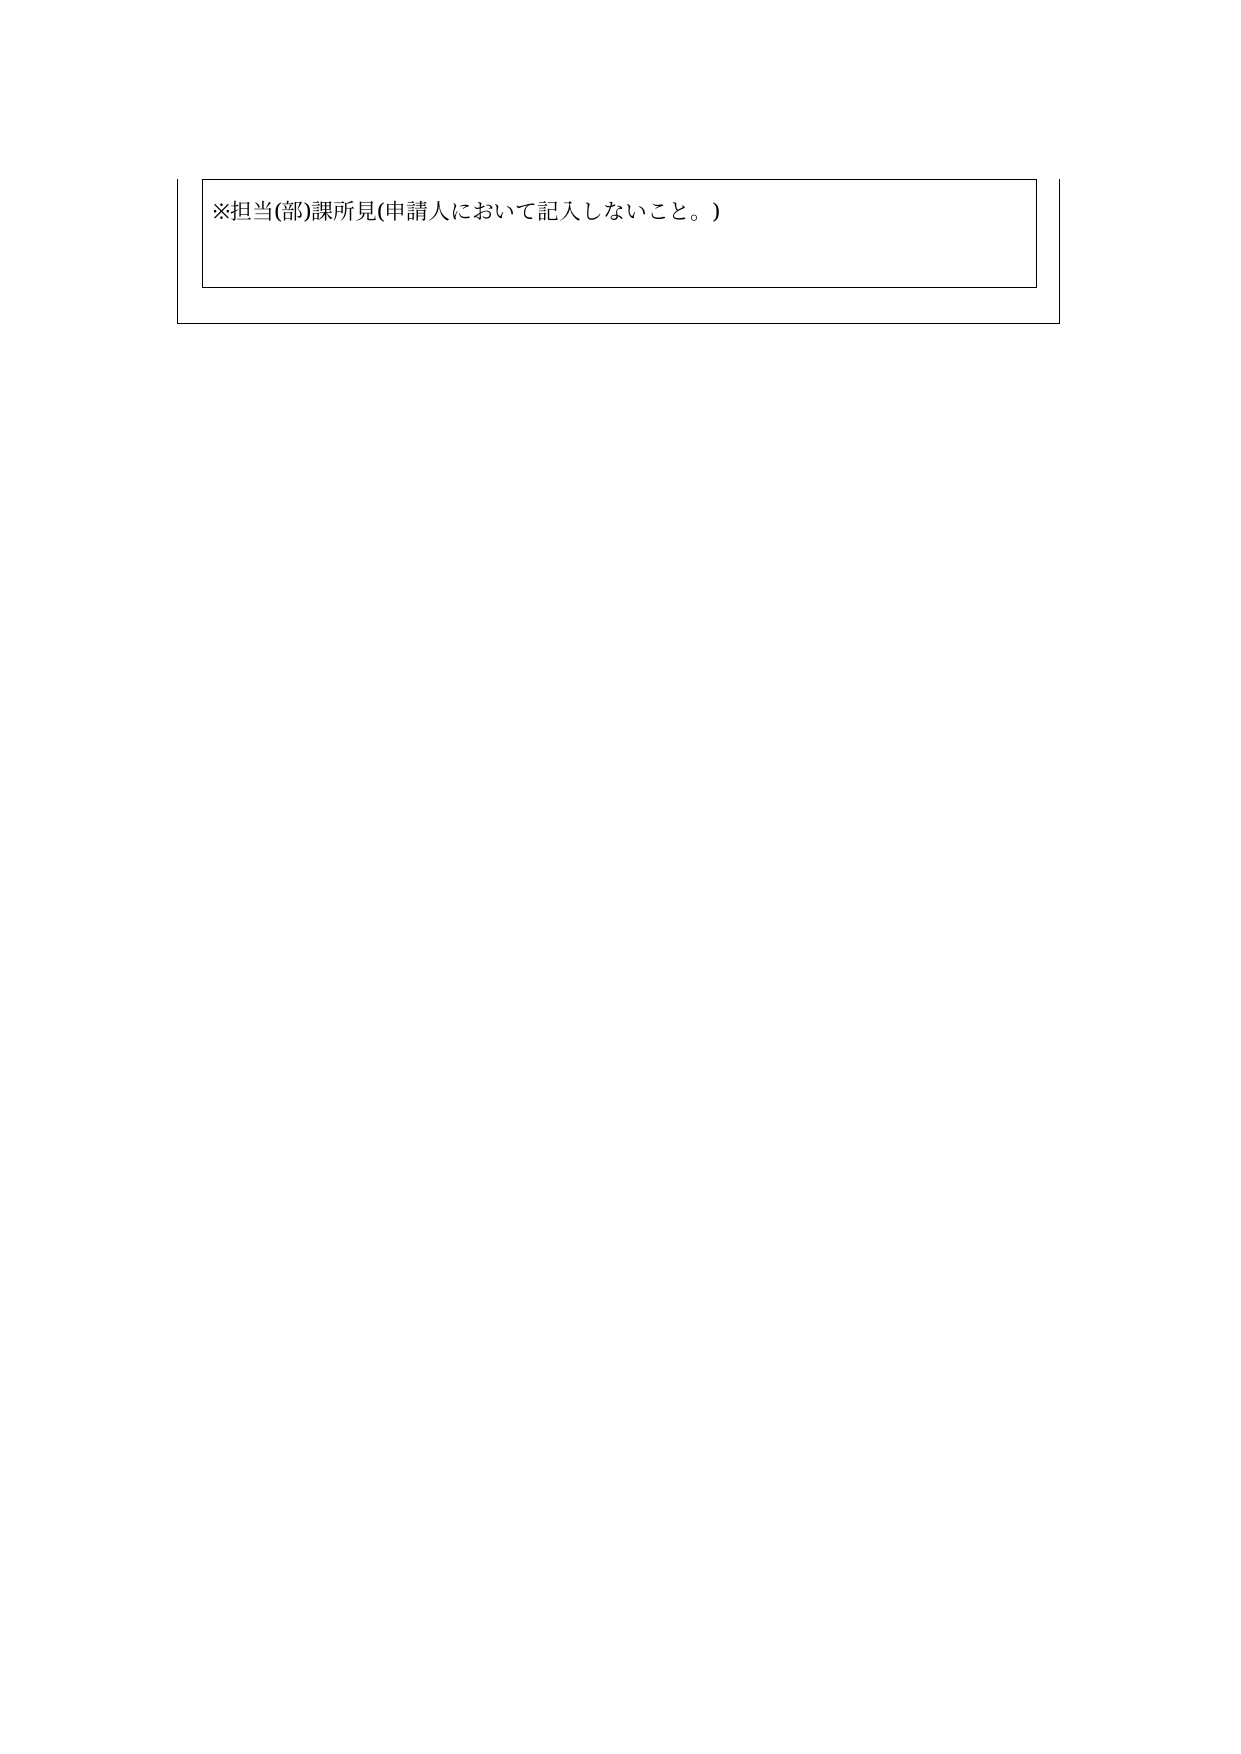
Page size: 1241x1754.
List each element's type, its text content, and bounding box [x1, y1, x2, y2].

table_cell [178, 287, 1059, 323]
table_cell ※担当(部)課所見(申請人において記入しないこと。) [203, 180, 1036, 287]
